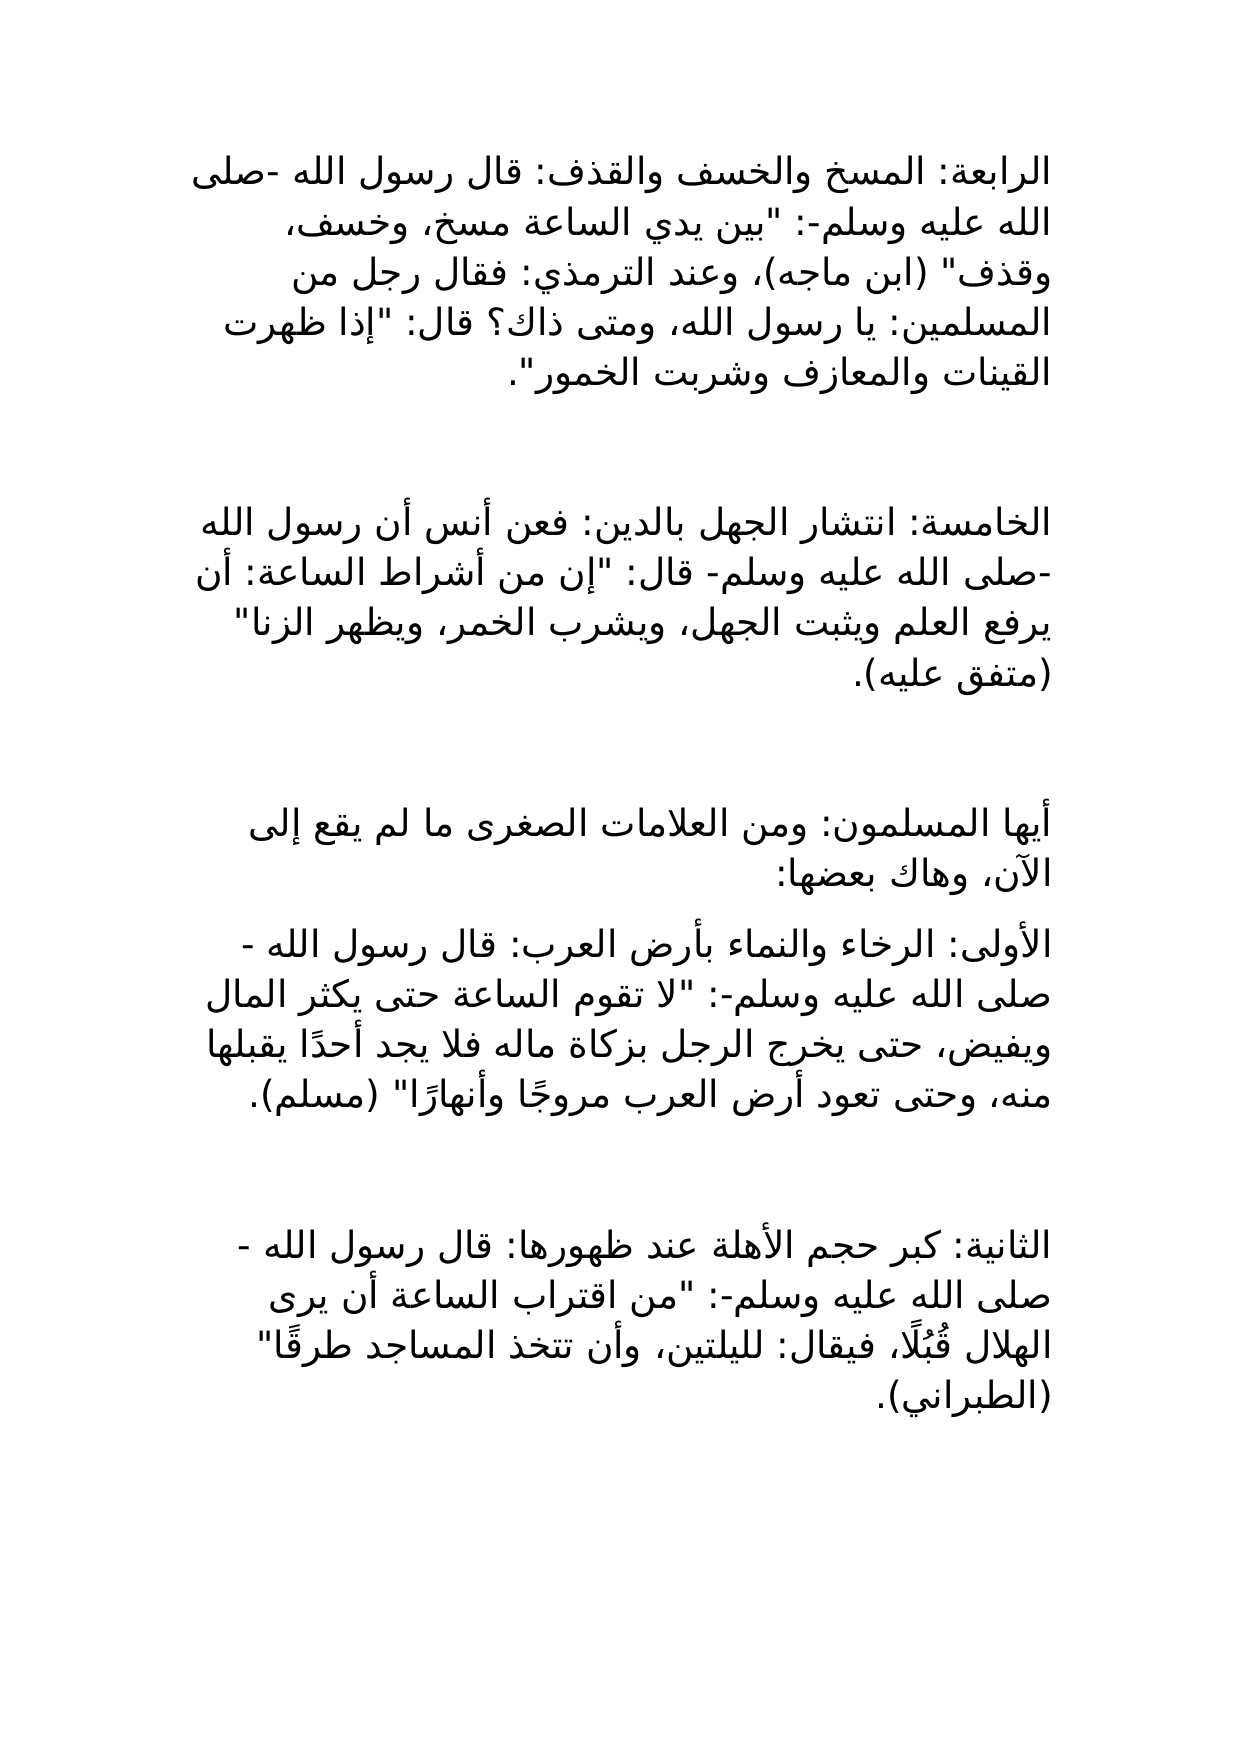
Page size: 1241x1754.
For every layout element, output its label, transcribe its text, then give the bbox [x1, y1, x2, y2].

text الرابعة: المسخ والخسف والقذف: قال رسول الله -صلى الله عليه وسلم-: "بين يدي الساعة مسخ، وخسف، وقذف" (ابن ماجه)، وعند الترمذي: فقال رجل من المسلمين: يا رسول الله، ومتى ذاك؟ قال: "إذا ظهرت القينات والمعازف وشربت الخمور". [187, 150, 1053, 394]
text الخامسة: انتشار الجهل بالدين: فعن أنس أن رسول الله -صلى الله عليه وسلم- قال: "إن من أشراط الساعة: أن يرفع العلم ويثبت الجهل، ويشرب الخمر، ويظهر الزنا" (متفق عليه). [187, 501, 1053, 695]
text الأولى: الرخاء والنماء بأرض العرب: قال رسول الله -صلى الله عليه وسلم-: "لا تقوم الساعة حتى يكثر المال ويفيض، حتى يخرج الرجل بزكاة ماله فلا يجد أحدًا يقبلها منه، وحتى تعود أرض العرب مروجًا وأنهارًا" (مسلم). [187, 923, 1053, 1117]
text الثانية: كبر حجم الأهلة عند ظهورها: قال رسول الله -صلى الله عليه وسلم-: "من اقتراب الساعة أن يرى الهلال قُبُلًا، فيقال: لليلتين، وأن تتخذ المساجد طرقًا" (الطبراني). [187, 1223, 1053, 1417]
text أيها المسلمون: ومن العلامات الصغرى ما لم يقع إلى الآن، وهاك بعضها: [187, 802, 1053, 895]
